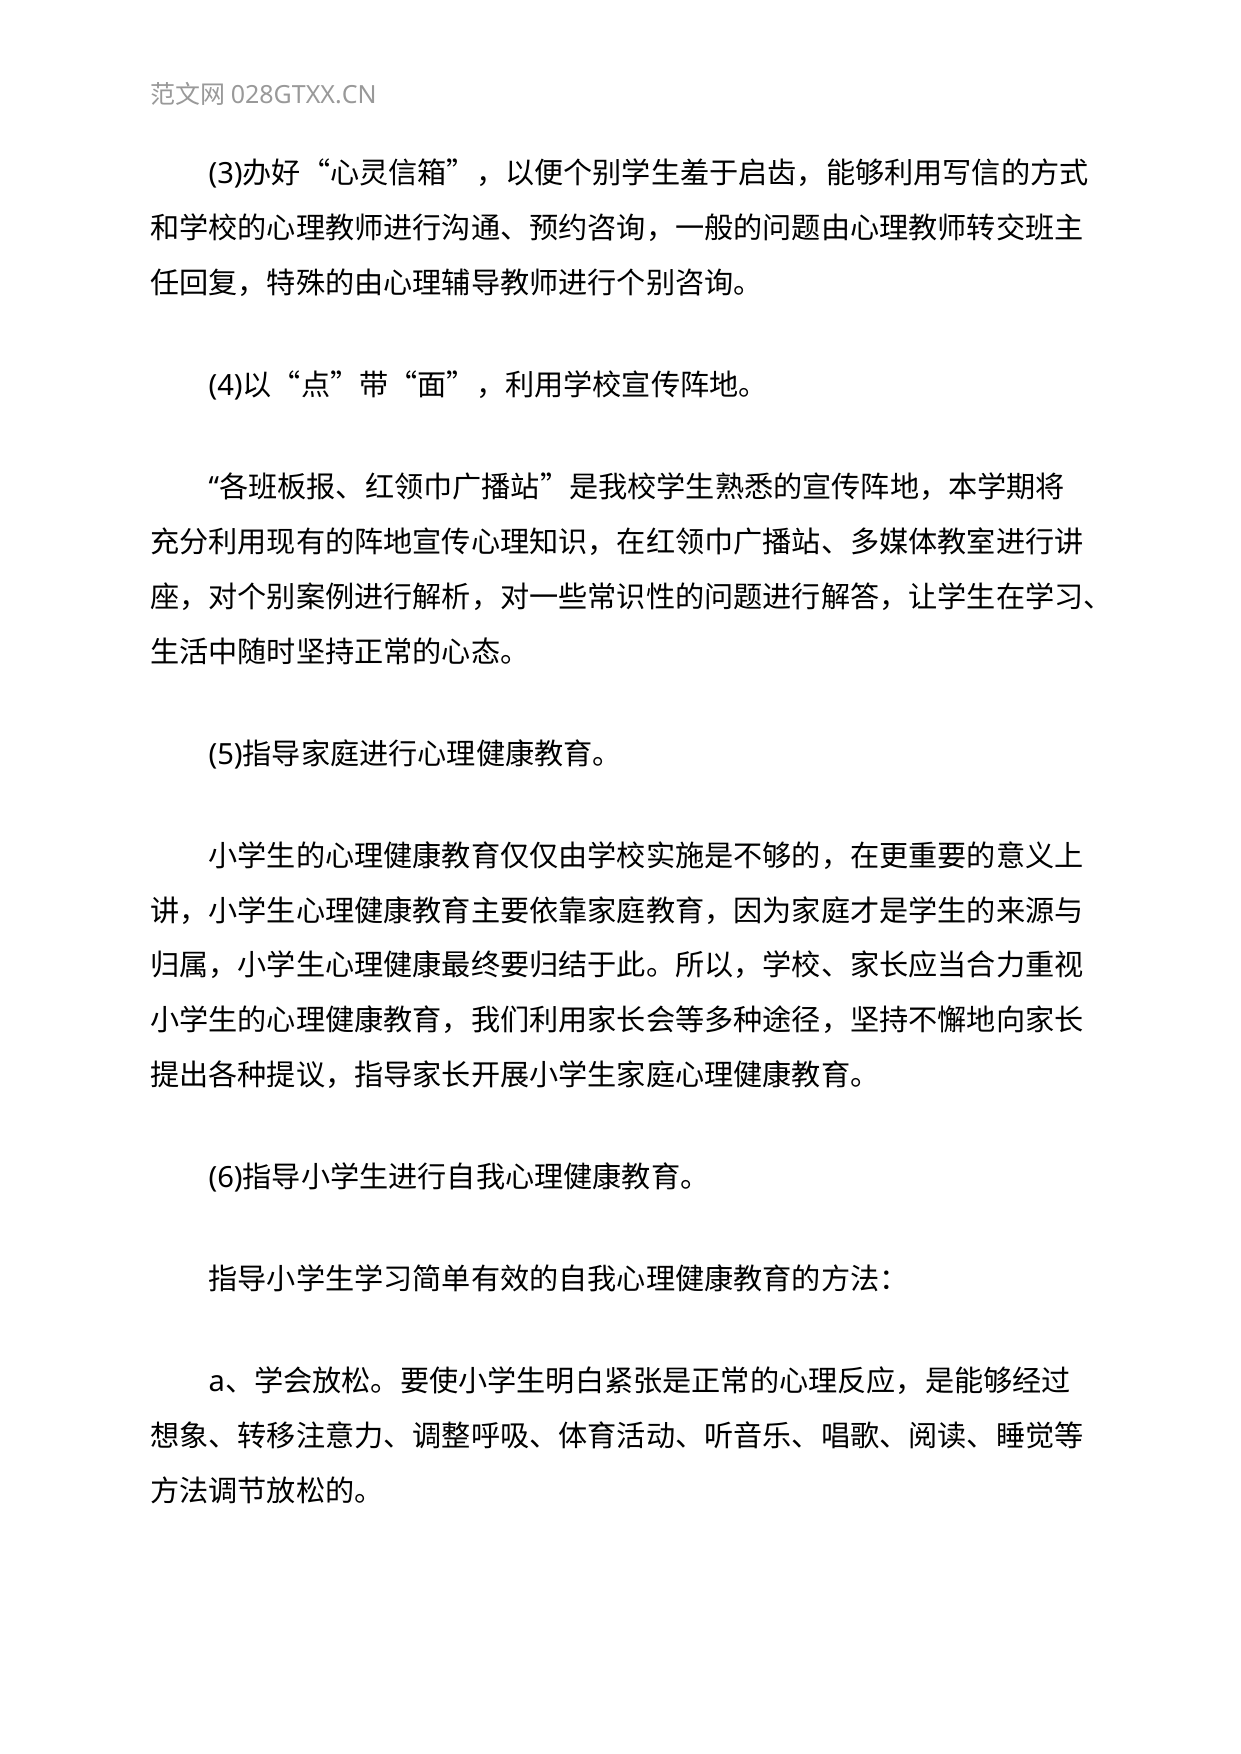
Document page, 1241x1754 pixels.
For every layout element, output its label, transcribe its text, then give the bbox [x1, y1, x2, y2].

text (5)指导家庭进行心理健康教育。 [150, 730, 1090, 773]
text 小学生的心理健康教育仅仅由学校实施是不够的，在更重要的意义上讲，小学生心理健康教育主要依靠家庭教育，因为家庭才是学生的来源与归属，小学生心理健康最终要归结于此。所以，学校、家长应当合力重视小学生的心理健康教育，我们利用家长会等多种途径，坚持不懈地向家长提出各种提议，指导家长开展小学生家庭心理健康教育。 [150, 832, 1090, 1094]
text 指导小学生学习简单有效的自我心理健康教育的方法： [150, 1256, 1090, 1298]
text a、学会放松。要使小学生明白紧张是正常的心理反应，是能够经过想象、转移注意力、调整呼吸、体育活动、听音乐、唱歌、阅读、睡觉等方法调节放松的。 [150, 1357, 1090, 1509]
text (6)指导小学生进行自我心理健康教育。 [150, 1153, 1090, 1196]
text (4)以“点”带“面”，利用学校宣传阵地。 [150, 362, 1090, 404]
text (3)办好“心灵信箱”，以便个别学生羞于启齿，能够利用写信的方式和学校的心理教师进行沟通、预约咨询，一般的问题由心理教师转交班主任回复，特殊的由心理辅导教师进行个别咨询。 [150, 150, 1090, 302]
text “各班板报、红领巾广播站”是我校学生熟悉的宣传阵地，本学期将充分利用现有的阵地宣传心理知识，在红领巾广播站、多媒体教室进行讲座，对个别案例进行解析，对一些常识性的问题进行解答，让学生在学习、生活中随时坚持正常的心态。 [150, 464, 1090, 671]
